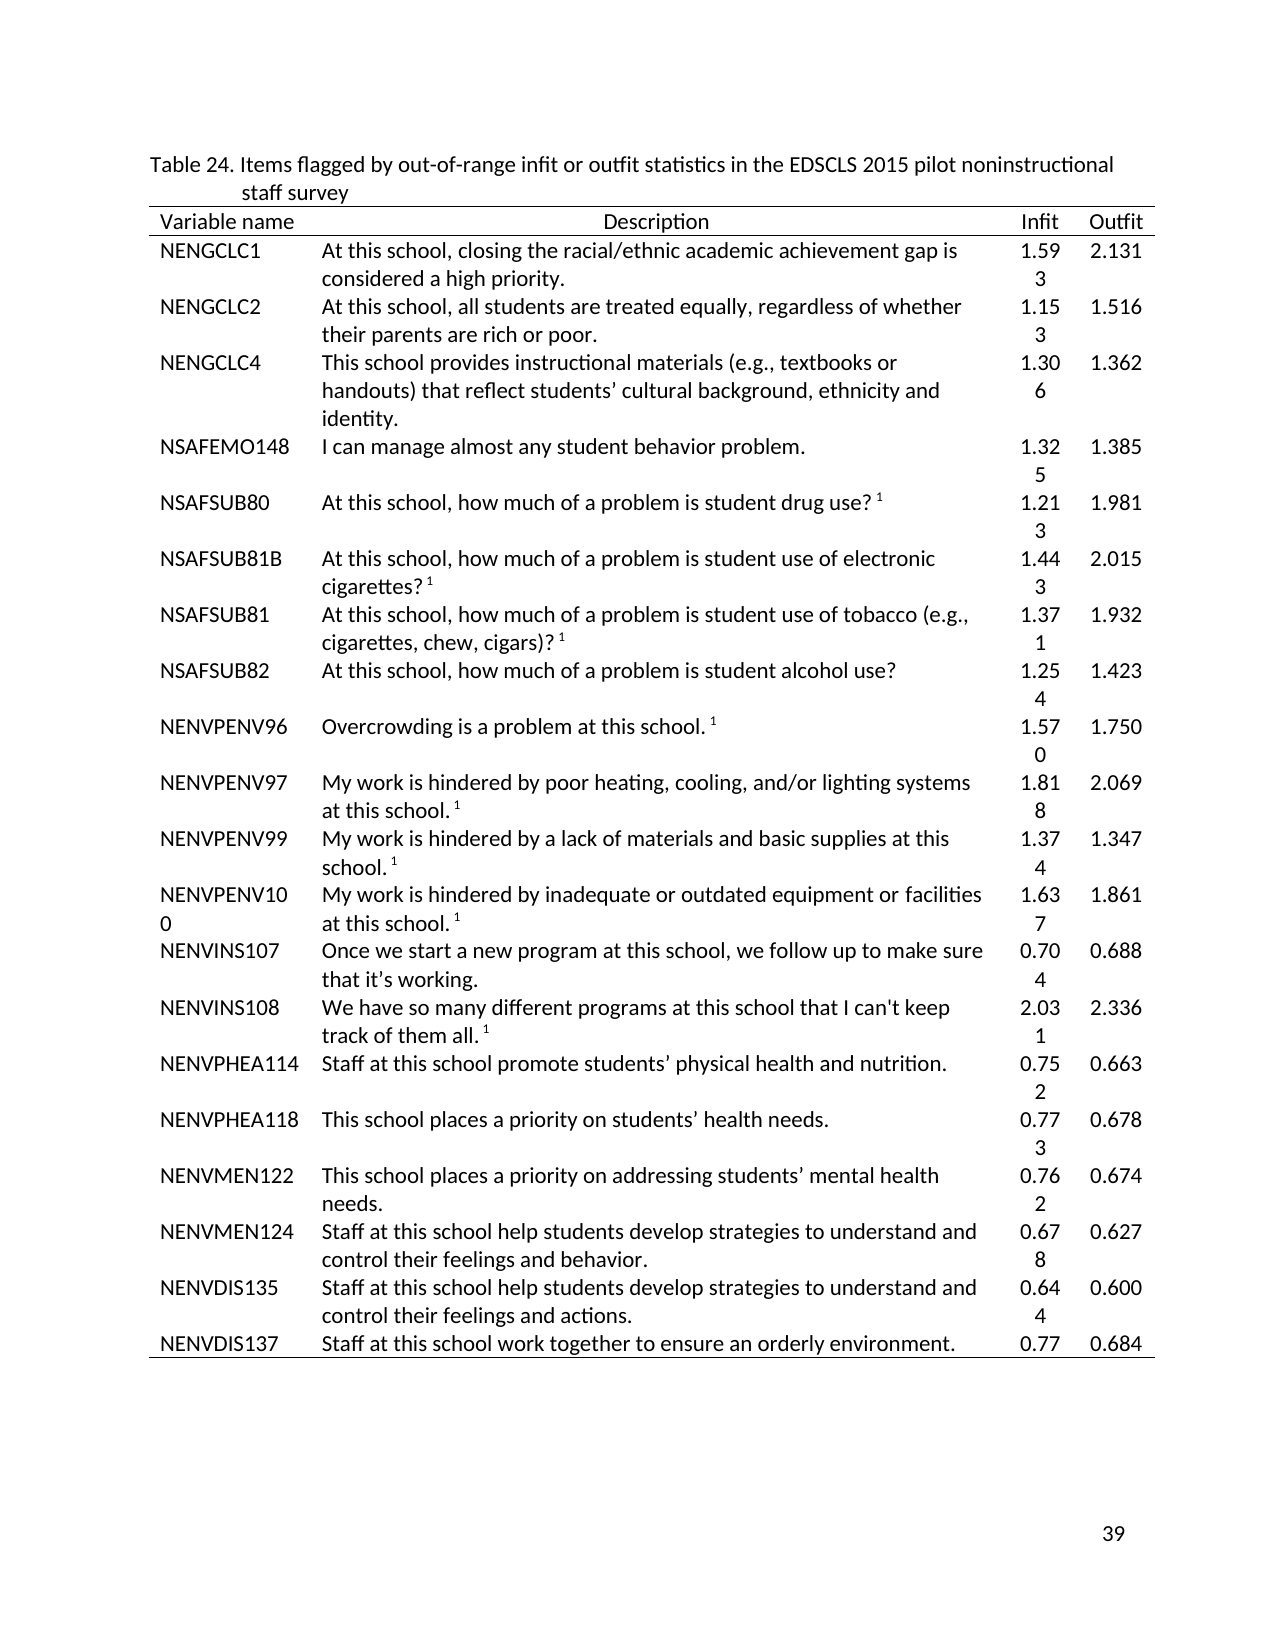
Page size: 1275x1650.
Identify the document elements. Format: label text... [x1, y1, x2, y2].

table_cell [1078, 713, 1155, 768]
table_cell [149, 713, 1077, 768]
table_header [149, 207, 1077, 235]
text Table 24. Items flagged by out-of-range infit or outfit statistics in the EDSCLS 2015 pilot noninstructional staff survey [150, 150, 1125, 206]
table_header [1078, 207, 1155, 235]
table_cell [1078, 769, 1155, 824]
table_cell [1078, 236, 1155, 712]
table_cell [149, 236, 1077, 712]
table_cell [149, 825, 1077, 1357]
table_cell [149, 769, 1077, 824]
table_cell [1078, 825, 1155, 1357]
